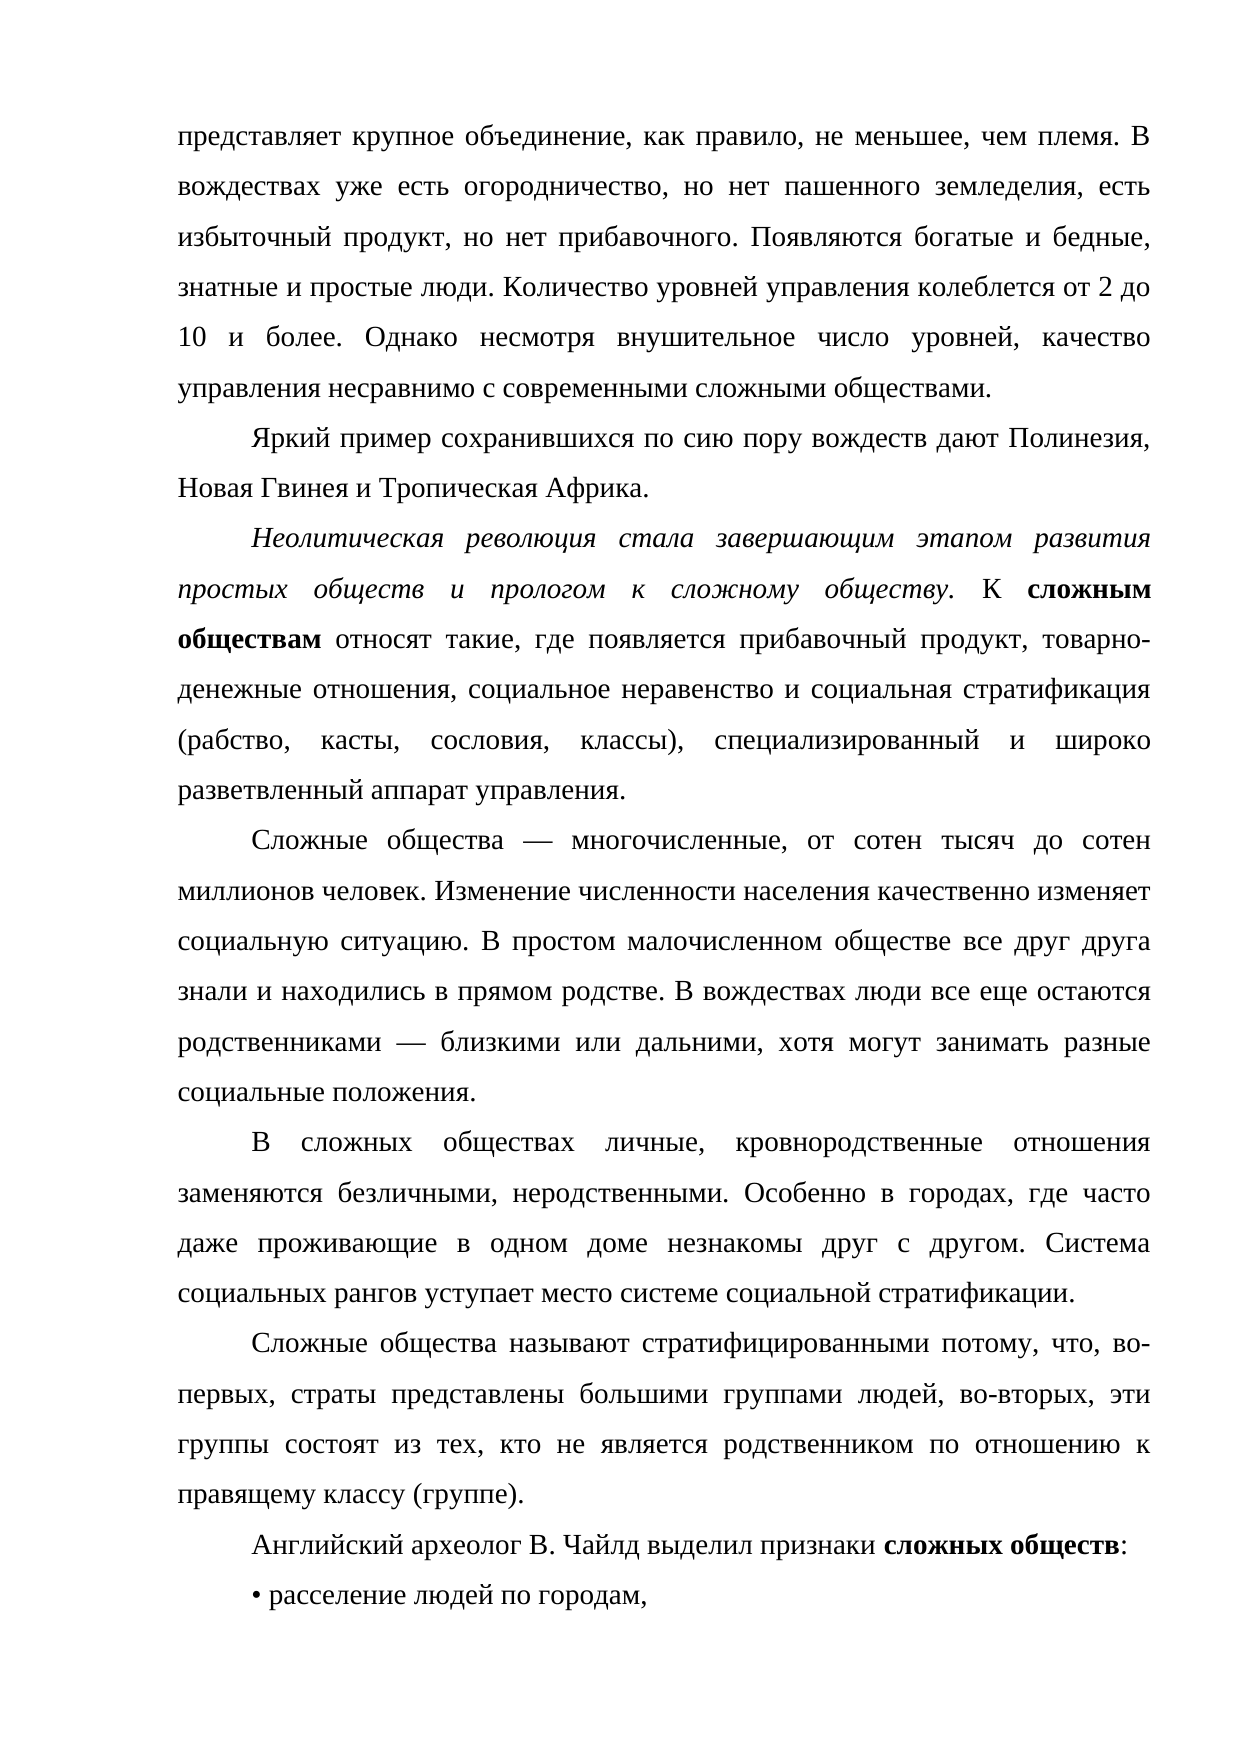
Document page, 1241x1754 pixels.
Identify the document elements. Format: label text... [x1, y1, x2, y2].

text Сложные общества — многочисленные, от сотен тысяч до сотен миллионов человек. Изменение численности населения качественно изменяет социальную ситуацию. В простом малочисленном обществе все друг друга знали и находились в прямом родстве. В вождествах люди все еще остаются родственниками — близкими или дальними, хотя могут занимать разные социальные положения. [177, 822, 1152, 1108]
text Неолитическая революция стала завершающим этапом развития простых обществ и прологом к сложному обществу. К сложным обществам относят такие, где появляется прибавочный продукт, товарно-денежные отношения, социальное неравенство и социальная стратификация (рабство, касты, сословия, классы), специализированный и широко разветвленный аппарат управления. [177, 521, 1152, 806]
text • расселение людей по городам, [177, 1577, 1152, 1611]
text Сложные общества называют стратифицированными потому, что, во-первых, страты представлены большими группами людей, во-вторых, эти группы состоят из тех, кто не является родственником по отношению к правящему классу (группе). [177, 1326, 1152, 1510]
text Английский археолог В. Чайлд выделил признаки сложных обществ: [177, 1527, 1152, 1560]
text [177, 118, 1152, 403]
text В сложных обществах личные, кровнородственные отношения заменяются безличными, неродственными. Особенно в городах, где часто даже проживающие в одном доме незнакомы друг с другом. Система социальных рангов уступает место системе социальной стратификации. [177, 1124, 1152, 1309]
text Яркий пример сохранившихся по сию пору вождеств дают Полинезия, Новая Гвинея и Тропическая Африка. [177, 420, 1152, 504]
